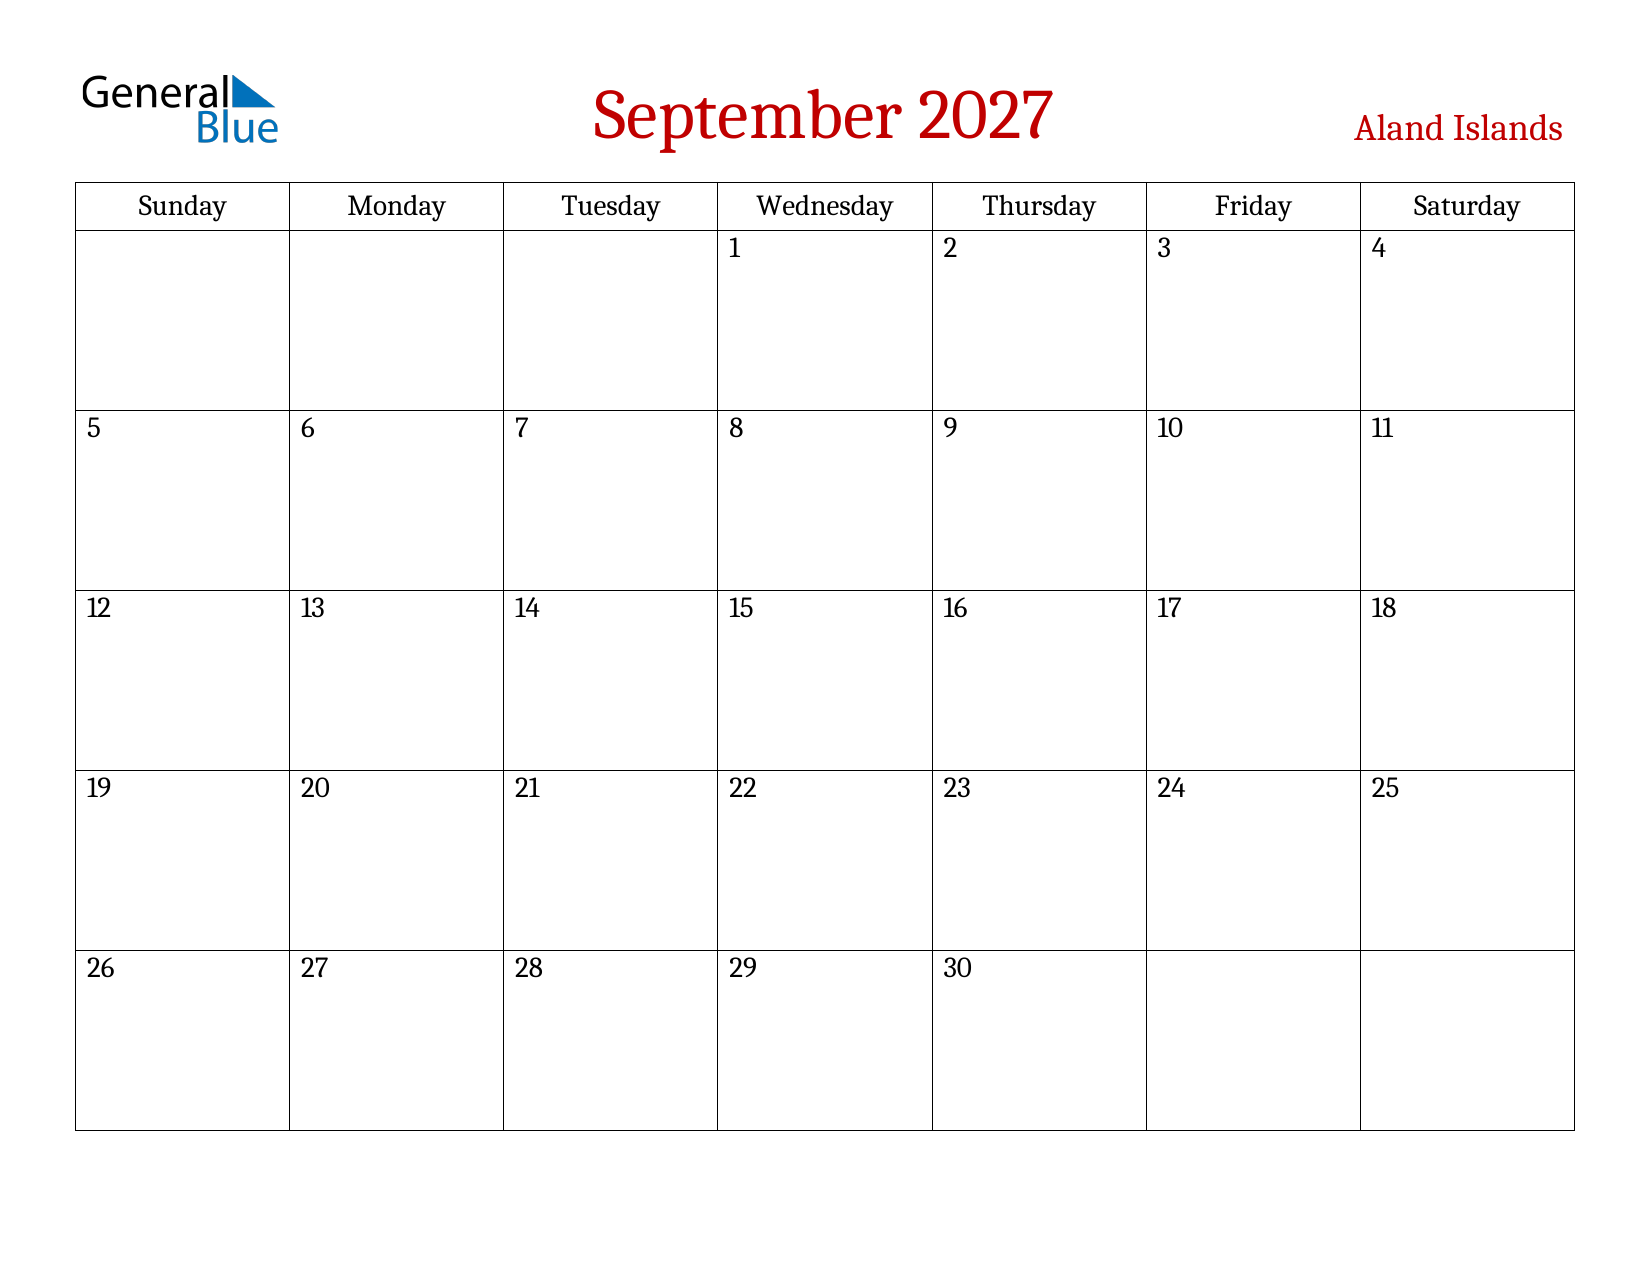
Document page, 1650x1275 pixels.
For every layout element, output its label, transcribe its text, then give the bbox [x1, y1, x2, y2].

table_cell [1147, 265, 1360, 410]
table_cell [933, 625, 1146, 770]
table_header [76, 75, 503, 182]
table_cell 21 [504, 771, 717, 805]
table_cell [933, 985, 1146, 1130]
table_cell [933, 445, 1146, 590]
table_cell 19 [76, 771, 289, 805]
table_cell 28 [504, 951, 717, 985]
table_cell [1147, 445, 1360, 590]
table_cell 14 [504, 591, 717, 625]
table_cell 7 [504, 411, 717, 444]
table_cell [290, 985, 503, 1130]
table_cell 26 [76, 951, 289, 985]
table_cell [718, 805, 932, 950]
table_cell [76, 625, 289, 770]
table_cell 29 [718, 951, 932, 985]
table_cell Monday [290, 183, 503, 230]
table_cell [504, 985, 717, 1130]
table_cell 6 [290, 411, 503, 444]
table_cell 1 [718, 231, 932, 264]
table_cell [718, 265, 932, 410]
table_cell [933, 805, 1146, 950]
table_cell 25 [1361, 771, 1574, 805]
table_cell [718, 445, 932, 590]
table_cell [504, 445, 717, 590]
table_cell [290, 265, 503, 410]
picture [82, 75, 278, 143]
table_cell Friday [1147, 183, 1360, 230]
table_cell [718, 625, 932, 770]
table_cell Tuesday [504, 183, 717, 230]
table_cell 15 [718, 591, 932, 625]
table_cell 23 [933, 771, 1146, 805]
table_cell [1361, 445, 1574, 590]
table_cell Sunday [76, 183, 289, 230]
table_cell [1147, 805, 1360, 950]
table_cell 4 [1361, 231, 1574, 264]
table_cell 11 [1361, 411, 1574, 444]
table_cell Wednesday [718, 183, 932, 230]
table_cell Saturday [1361, 183, 1574, 230]
table_cell [1147, 951, 1360, 985]
table_cell 27 [290, 951, 503, 985]
table_header September 2027 [504, 75, 1146, 182]
table_cell 22 [718, 771, 932, 805]
table_cell 2 [933, 231, 1146, 264]
table_cell [76, 265, 289, 410]
table_cell 5 [76, 411, 289, 444]
table_cell 12 [76, 591, 289, 625]
table_cell [290, 445, 503, 590]
table_cell 3 [1147, 231, 1360, 264]
table_cell [1147, 625, 1360, 770]
table_cell Thursday [933, 183, 1146, 230]
table_cell 20 [290, 771, 503, 805]
table_cell [718, 985, 932, 1130]
table_cell 10 [1147, 411, 1360, 444]
table_cell 8 [718, 411, 932, 444]
table_cell [504, 265, 717, 410]
table_cell [1361, 625, 1574, 770]
table_cell [1361, 985, 1574, 1130]
table_cell [76, 231, 289, 264]
table_cell [76, 445, 289, 590]
table_cell [504, 231, 717, 264]
table_cell [1147, 985, 1360, 1130]
table_cell [290, 625, 503, 770]
table_cell [504, 805, 717, 950]
table_cell [290, 231, 503, 264]
table_cell [1361, 805, 1574, 950]
table_cell [290, 805, 503, 950]
table_cell 24 [1147, 771, 1360, 805]
table_cell [1361, 951, 1574, 985]
table_cell 30 [933, 951, 1146, 985]
table_cell 9 [933, 411, 1146, 444]
table_cell [1361, 265, 1574, 410]
table_cell 17 [1147, 591, 1360, 625]
table_cell 16 [933, 591, 1146, 625]
table_cell [76, 985, 289, 1130]
table_cell [76, 805, 289, 950]
table_cell 13 [290, 591, 503, 625]
table_header Aland Islands [1146, 75, 1574, 182]
table_cell [504, 625, 717, 770]
table_cell 18 [1361, 591, 1574, 625]
table_cell [933, 265, 1146, 410]
